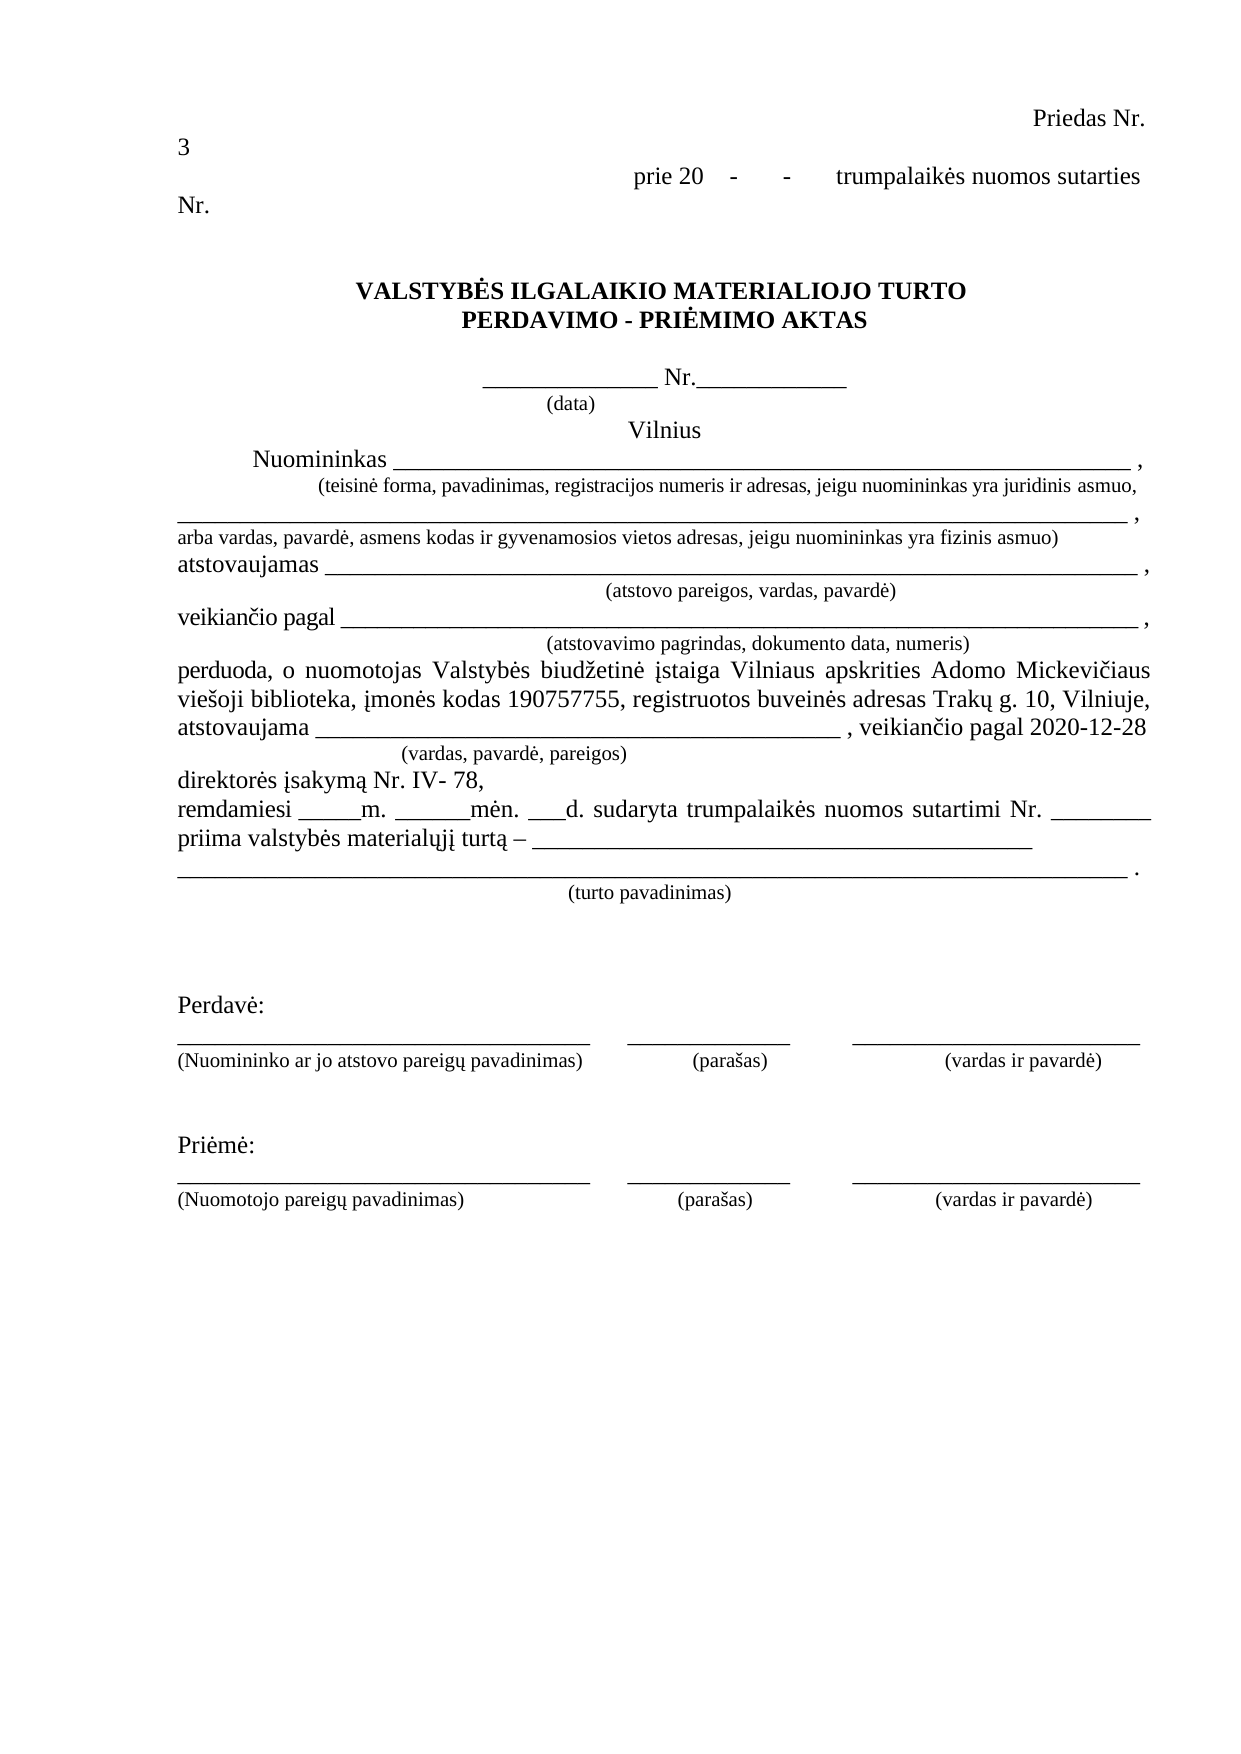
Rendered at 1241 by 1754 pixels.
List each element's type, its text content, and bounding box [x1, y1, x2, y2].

text ____________________________________________________________________________ , [177, 497, 1152, 525]
text ____________________________________________________________________________ . [177, 852, 1152, 880]
text veikiančio pagal __________________________________________________________________ , [177, 602, 1152, 631]
text remdamiesi _____m. ______mėn. ___d. sudaryta trumpalaikės nuomos sutartimi Nr. ________ priima valstybės materialųjį turtą – ________________________________________ [177, 794, 1152, 852]
text (atstovo pareigos, vardas, pavardė) [177, 578, 1152, 602]
text direktorės įsakymą Nr. IV- 78, [177, 765, 1152, 794]
text (Nuomininko ar jo atstovo pareigų pavadinimas) (parašas) (vardas ir pavardė) [177, 1048, 1152, 1072]
text (data) [177, 391, 1152, 415]
text Vilnius [177, 415, 1152, 444]
text (turto pavadinimas) [177, 880, 1152, 904]
text (teisinė forma, pavadinimas, registracijos numeris ir adresas, jeigu nuomininkas yra juridinis asmuo, [177, 472, 1152, 497]
text Perdavė: [177, 991, 1152, 1019]
text Priedas Nr. 3 [177, 103, 1152, 161]
text atstovaujamas _________________________________________________________________ , [177, 549, 1152, 578]
text (vardas, pavardė, pareigos) [177, 741, 1152, 765]
text _________________________________ _____________ _______________________ [177, 1019, 1152, 1048]
text Nuomininkas ___________________________________________________________ , [177, 444, 1152, 472]
text (Nuomotojo pareigų pavadinimas) (parašas) (vardas ir pavardė) [177, 1187, 1152, 1211]
text ______________ Nr.____________ [177, 362, 1152, 391]
text PERDAVIMO - PRIĖMIMO AKTAS [177, 305, 1152, 333]
text VALSTYBĖS ILGALAIKIO MATERIALIOJO TURTO [177, 276, 1152, 305]
text (atstovavimo pagrindas, dokumento data, numeris) [177, 631, 1152, 655]
text Priėmė: [177, 1130, 1152, 1158]
text prie 20 - - trumpalaikės nuomos sutarties Nr. [177, 161, 1152, 218]
text arba vardas, pavardė, asmens kodas ir gyvenamosios vietos adresas, jeigu nuomininkas yra fizinis asmuo) [177, 525, 1152, 549]
text _________________________________ _____________ _______________________ [177, 1158, 1152, 1187]
text perduoda, o nuomotojas Valstybės biudžetinė įstaiga Vilniaus apskrities Adomo Mickevičiaus viešoji biblioteka, įmonės kodas 190757755, registruotos buveinės adresas Trakų g. 10, Vilniuje, atstovaujama __________________________________________ , veikiančio pagal 2020-12-28 [177, 655, 1152, 741]
